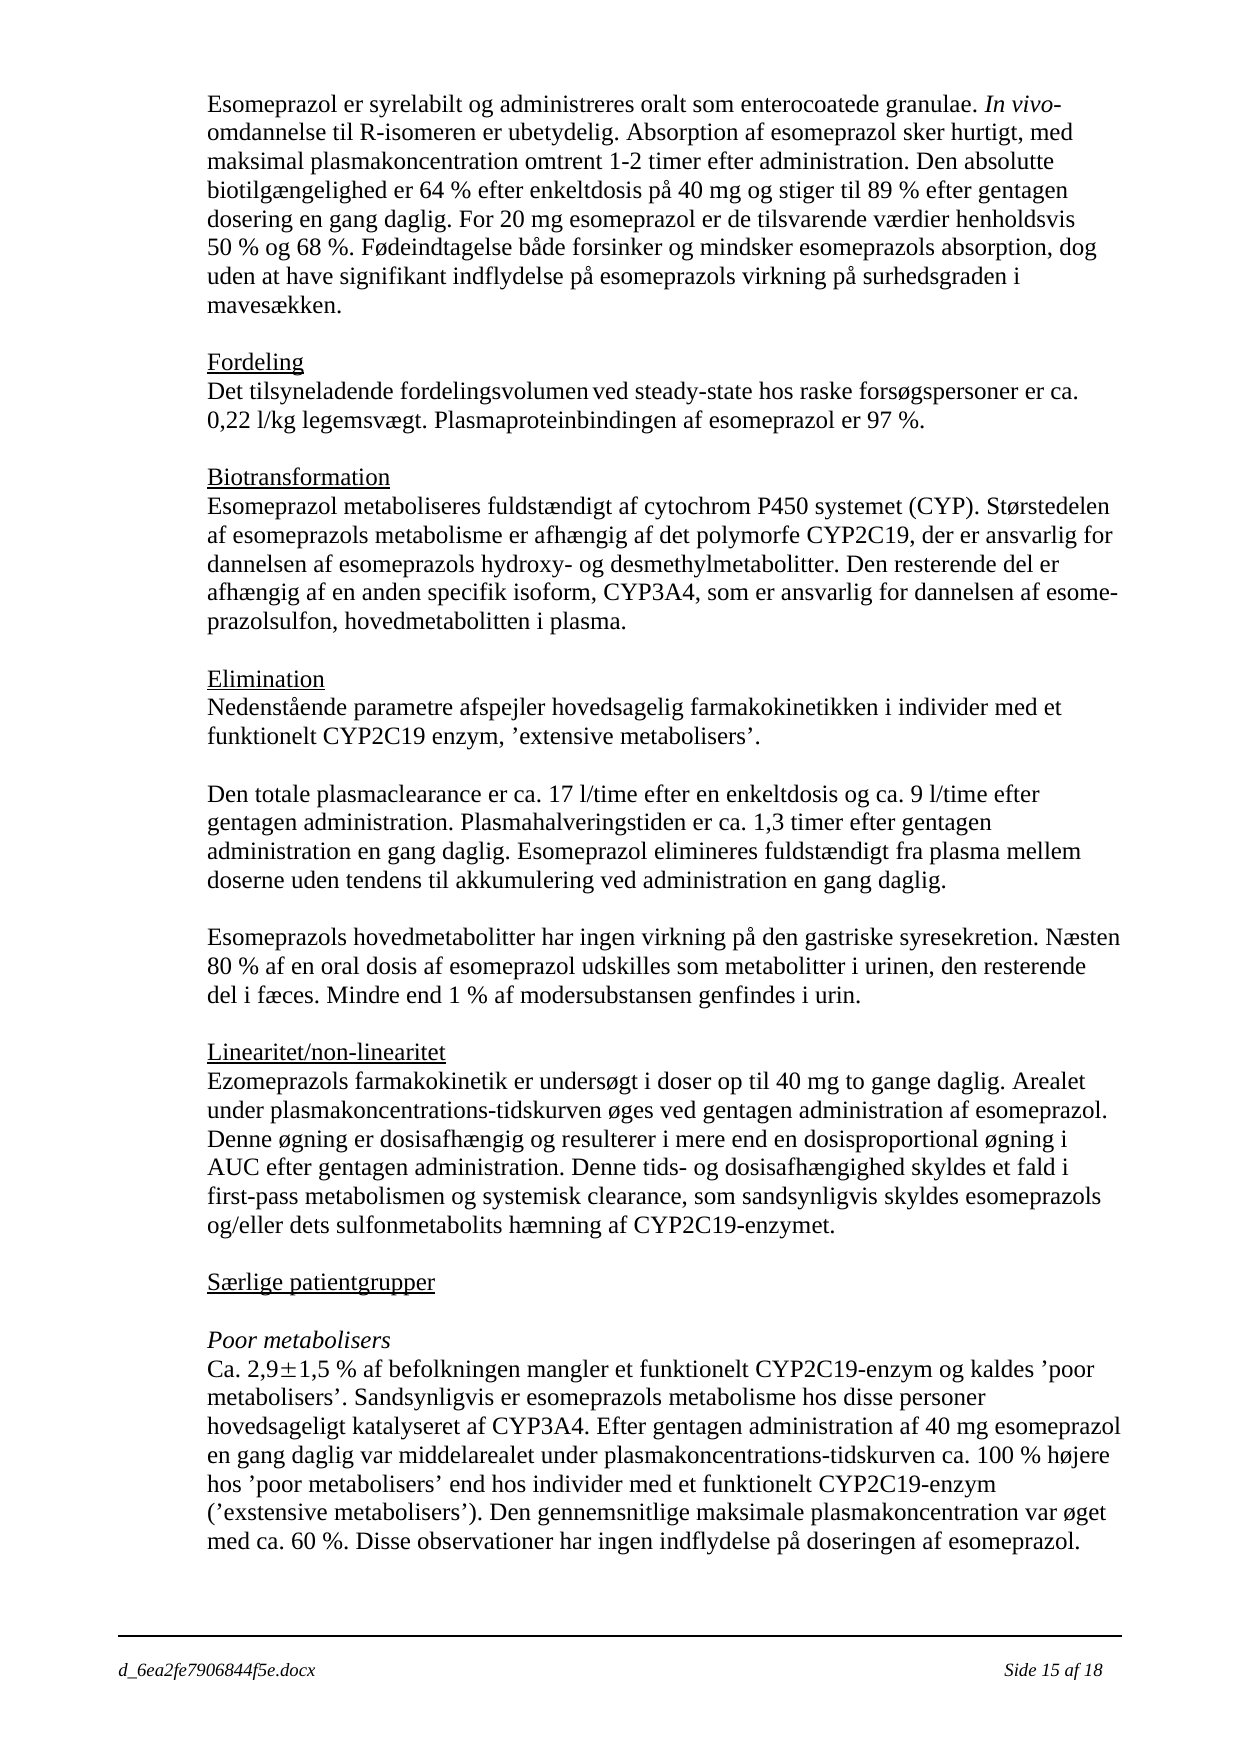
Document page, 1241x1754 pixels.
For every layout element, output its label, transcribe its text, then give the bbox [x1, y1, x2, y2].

text Esomeprazol metaboliseres fuldstændigt af cytochrom P450 systemet (CYP). Størstedelen af esomeprazols metabolisme er afhængig af det polymorfe CYP2C19, der er ansvarlig for dannelsen af esomeprazols hydroxy- og desmethylmetabolitter. Den resterende del er afhængig af en anden specifik isoform, CYP3A4, som er ansvarlig for dannelsen af esome-prazolsulfon, hovedmetabolitten i plasma. [207, 491, 1122, 635]
text Særlige patientgrupper [207, 1267, 1122, 1296]
text Esomeprazol er syrelabilt og administreres oralt som enterocoatede granulae. In vivo-omdannelse til R-isomeren er ubetydelig. Absorption af esomeprazol sker hurtigt, med maksimal plasmakoncentration omtrent 1-2 timer efter administration. Den absolutte biotilgængelighed er 64 % efter enkeltdosis på 40 mg og stiger til 89 % efter gentagen dosering en gang daglig. For 20 mg esomeprazol er de tilsvarende værdier henholdsvis 50 % og 68 %. Fødeindtagelse både forsinker og mindsker esomeprazols absorption, dog uden at have signifikant indflydelse på esomeprazols virkning på surhedsgraden i mavesækken. [207, 89, 1122, 319]
text Ezomeprazols farmakokinetik er undersøgt i doser op til 40 mg to gange daglig. Arealet under plasmakoncentrations-tidskurven øges ved gentagen administration af esomeprazol. Denne øgning er dosisafhængig og resulterer i mere end en dosisproportional øgning i AUC efter gentagen administration. Denne tids- og dosisafhængighed skyldes et fald i first-pass metabolismen og systemisk clearance, som sandsynligvis skyldes esomeprazols og/eller dets sulfonmetabolits hæmning af CYP2C19-enzymet. [207, 1066, 1122, 1239]
text Poor metabolisers [207, 1325, 1122, 1354]
text Den totale plasmaclearance er ca. 17 l/time efter en enkeltdosis og ca. 9 l/time efter gentagen administration. Plasmahalveringstiden er ca. 1,3 timer efter gentagen administration en gang daglig. Esomeprazol elimineres fuldstændigt fra plasma mellem doserne uden tendens til akkumulering ved administration en gang daglig. [207, 779, 1122, 894]
text Esomeprazols hovedmetabolitter har ingen virkning på den gastriske syresekretion. Næsten 80 % af en oral dosis af esomeprazol udskilles som metabolitter i urinen, den resterende del i fæces. Mindre end 1 % af modersubstansen genfindes i urin. [207, 922, 1122, 1009]
text Ca. 2,91,5 % af befolkningen mangler et funktionelt CYP2C19-enzym og kaldes ’poor metabolisers’. Sandsynligvis er esomeprazols metabolisme hos disse personer hovedsageligt katalyseret af CYP3A4. Efter gentagen administration af 40 mg esomeprazol en gang daglig var middelarealet under plasmakoncentrations-tidskurven ca. 100 % højere hos ’poor metabolisers’ end hos individer med et funktionelt CYP2C19-enzym (’exstensive metabolisers’). Den gennemsnitlige maksimale plasmakoncentration var øget med ca. 60 %. Disse observationer har ingen indflydelse på doseringen af esomeprazol. [207, 1354, 1122, 1555]
text Fordeling Det tilsyneladende fordelingsvolumen ved steady-state hos raske forsøgspersoner er ca. 0,22 l/kg legemsvægt. Plasmaproteinbindingen af esomeprazol er 97 %. [207, 347, 1122, 434]
text Linearitet/non-linearitet [207, 1037, 1122, 1066]
text Biotransformation [207, 462, 1122, 491]
text Elimination Nedenstående parametre afspejler hovedsagelig farmakokinetikken i individer med et funktionelt CYP2C19 enzym, ’extensive metabolisers’. [207, 664, 1122, 750]
